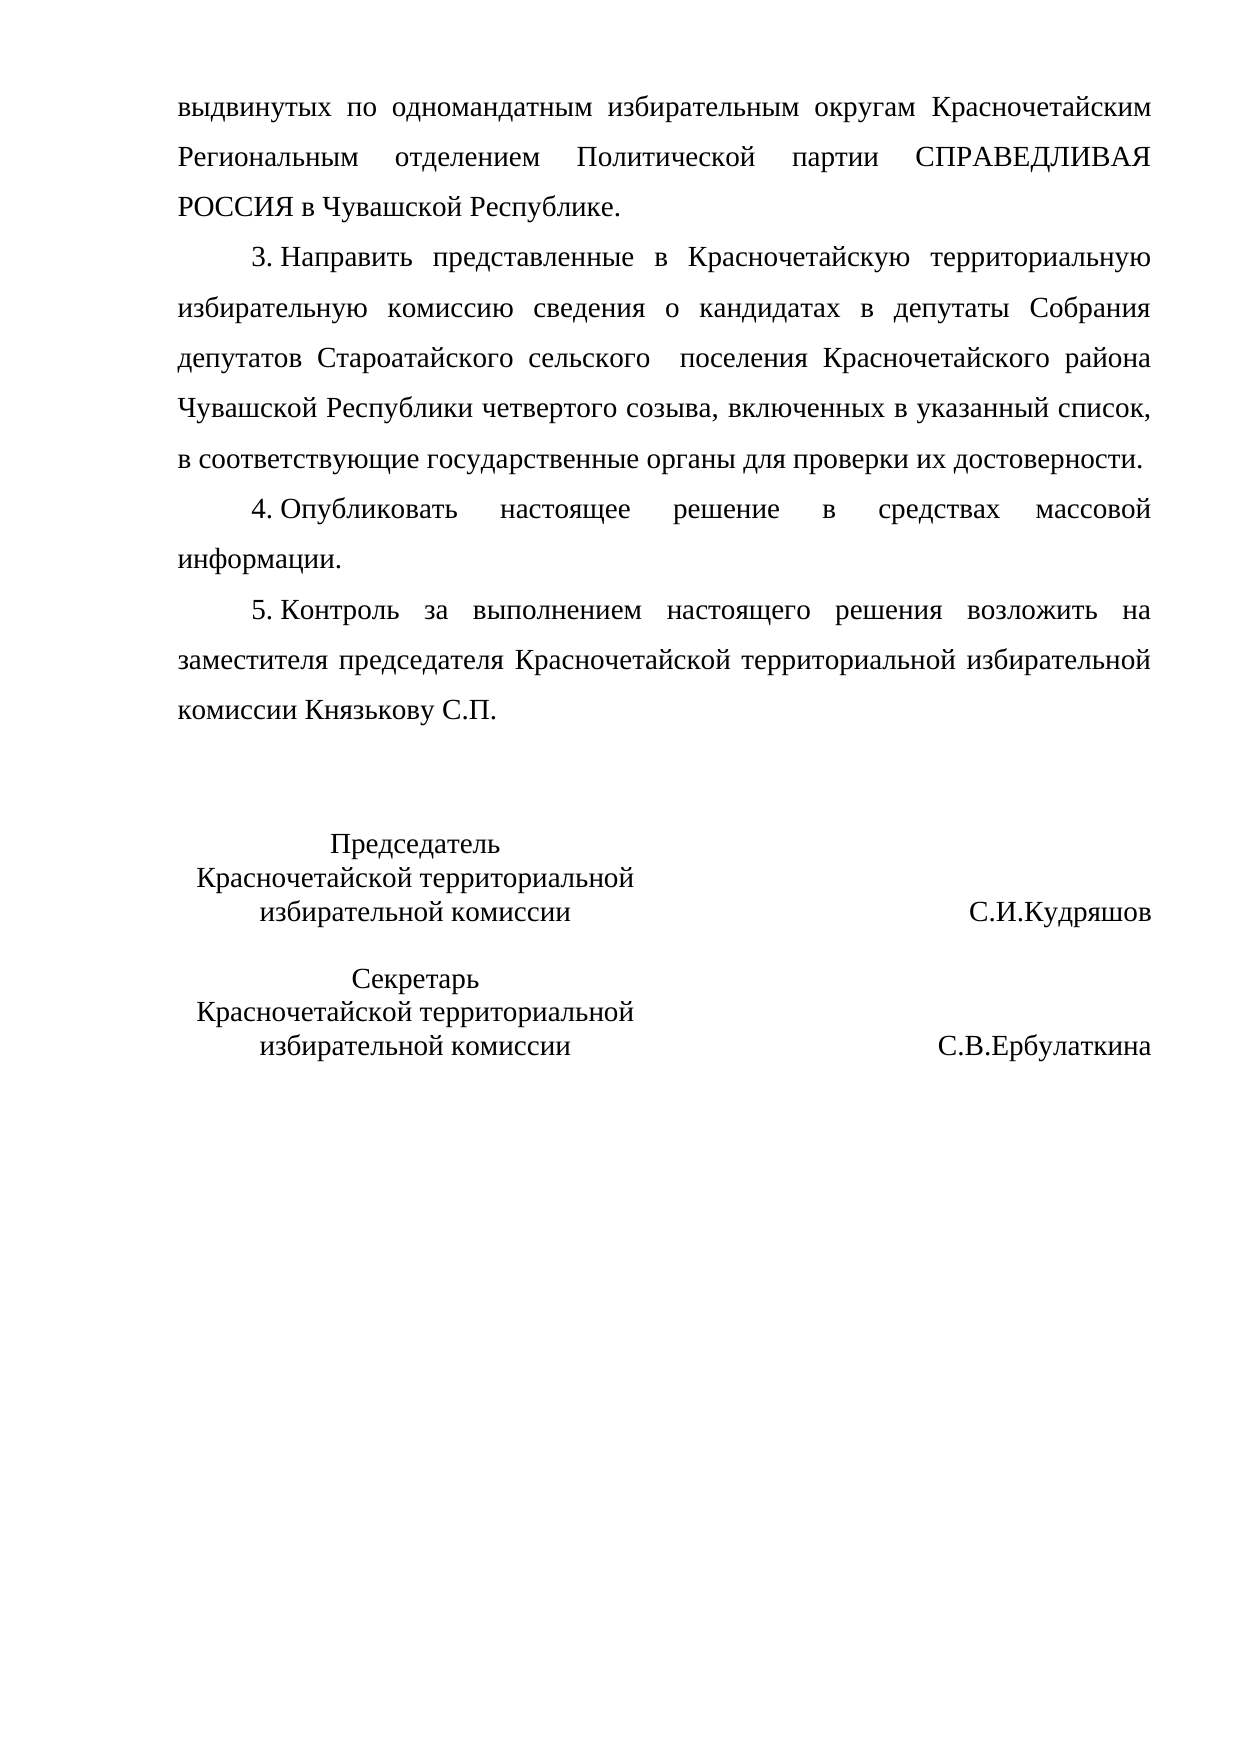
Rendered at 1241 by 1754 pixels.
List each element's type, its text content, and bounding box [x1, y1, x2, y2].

table_cell С.В.Ербулаткина [664, 927, 1163, 1061]
text 4. Опубликовать настоящее решение в средствах массовой информации. [177, 491, 1152, 575]
table_header С.И.Кудряшов [664, 827, 1163, 927]
text 5. Контроль за выполнением настоящего решения возложить на заместителя председателя Красночетайской территориальной избирательной комиссии Князькову С.П. [177, 592, 1152, 726]
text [177, 89, 1152, 223]
text 3. Направить представленные в Красночетайскую территориальную избирательную комиссию сведения о кандидатах в депутаты Собрания депутатов Староатайского сельского поселения Красночетайского района Чувашской Республики четвертого созыва, включенных в указанный список, в соответствующие государственные органы для проверки их достоверности. [177, 239, 1152, 474]
table_cell Секретарь Красночетайской территориальной избирательной комиссии [166, 927, 664, 1061]
table_header Председатель Красночетайской территориальной избирательной комиссии [166, 827, 664, 927]
